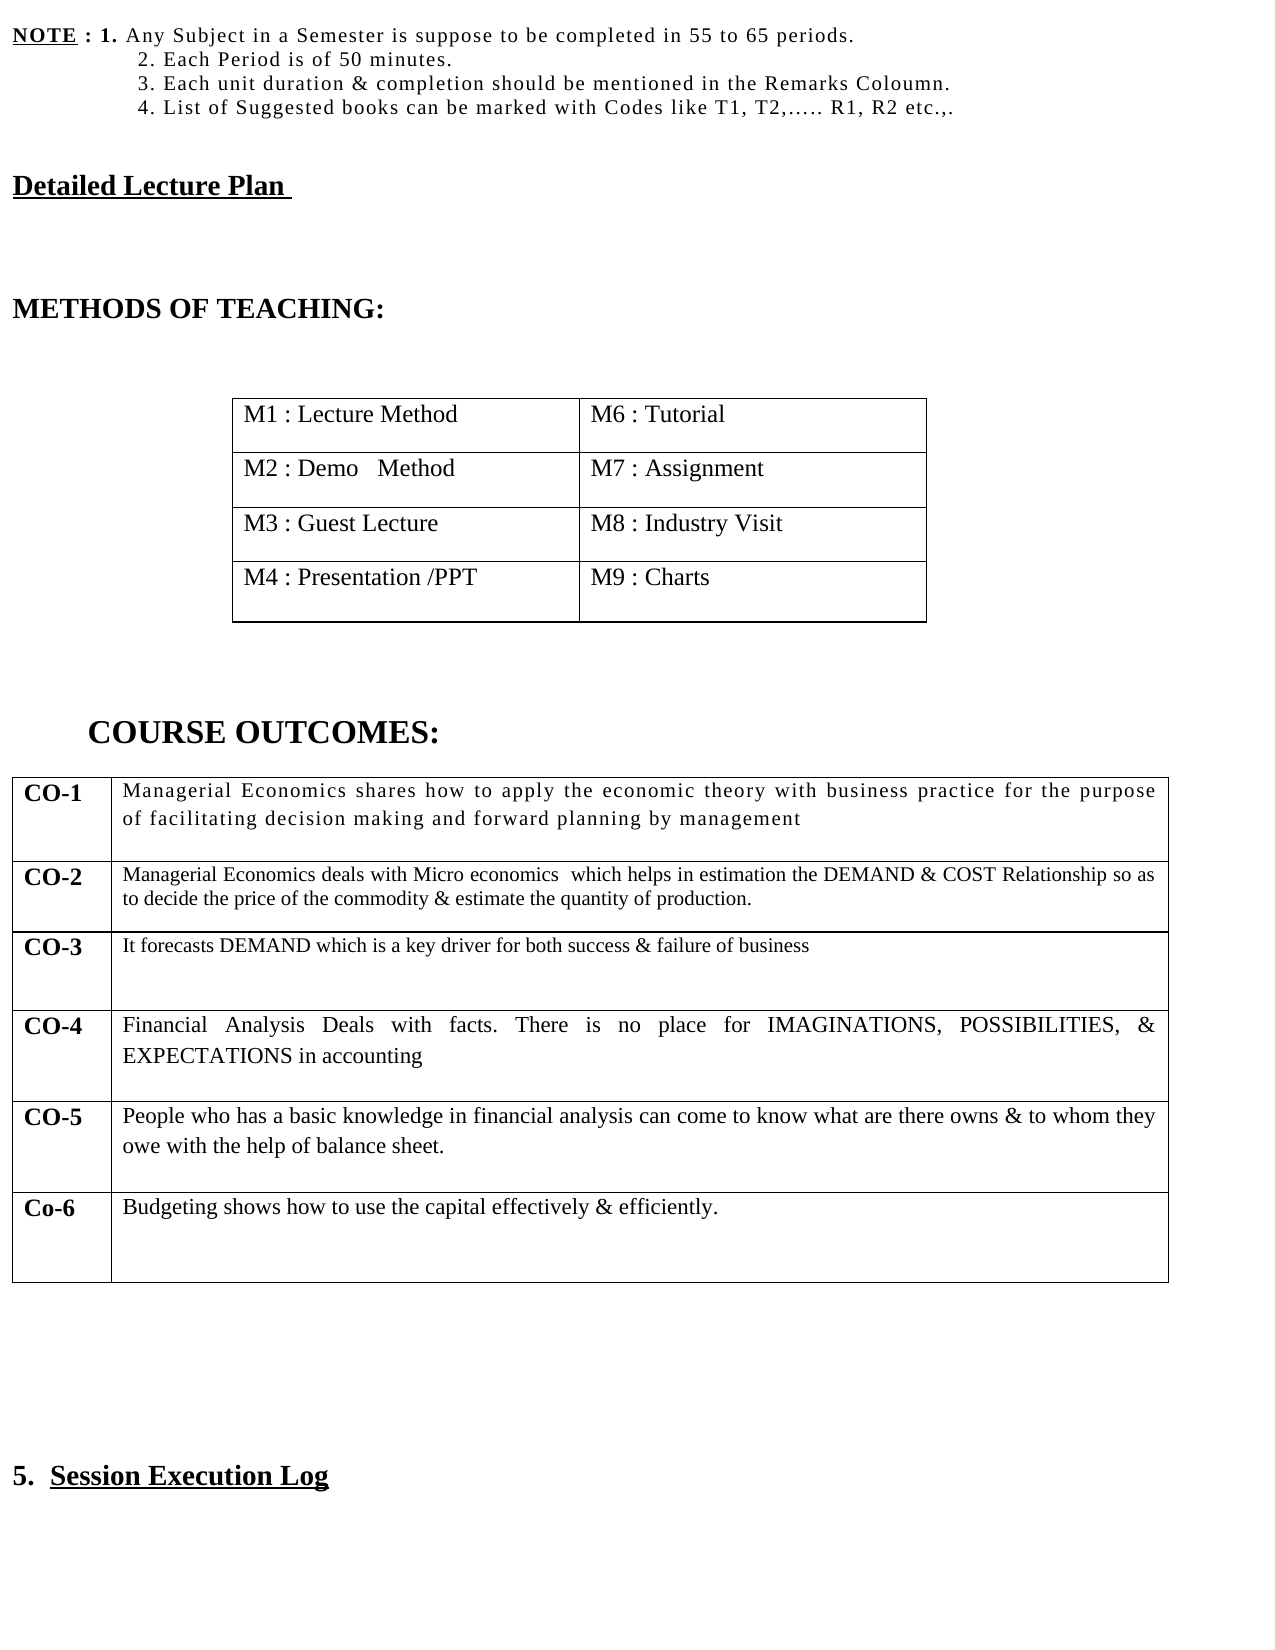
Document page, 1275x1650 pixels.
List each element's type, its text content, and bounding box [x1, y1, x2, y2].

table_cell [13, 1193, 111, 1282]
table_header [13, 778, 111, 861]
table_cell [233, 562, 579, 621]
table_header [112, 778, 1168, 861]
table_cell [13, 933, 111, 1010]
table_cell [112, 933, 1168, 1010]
text NOTE : 1. Any Subject in a Semester is suppose to be completed in 55 to 65 periods. [12, 23, 1146, 47]
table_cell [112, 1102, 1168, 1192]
list Session Execution Log [12, 1458, 1196, 1492]
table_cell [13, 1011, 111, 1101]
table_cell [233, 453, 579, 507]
text Detailed Lecture Plan [12, 168, 1196, 202]
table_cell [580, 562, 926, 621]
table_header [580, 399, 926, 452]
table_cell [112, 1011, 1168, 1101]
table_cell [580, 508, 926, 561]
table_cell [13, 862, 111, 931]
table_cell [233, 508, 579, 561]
text METHODS OF TEACHING: [12, 291, 1146, 325]
text 3. Each unit duration & completion should be mentioned in the Remarks Coloumn. [50, 71, 1146, 95]
text COURSE OUTCOMES: [87, 712, 1146, 751]
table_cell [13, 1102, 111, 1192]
text 2. Each Period is of 50 minutes. [50, 47, 1146, 71]
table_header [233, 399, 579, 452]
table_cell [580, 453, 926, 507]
text 4. List of Suggested books can be marked with Codes like T1, T2,….. R1, R2 etc.,. [50, 95, 1146, 119]
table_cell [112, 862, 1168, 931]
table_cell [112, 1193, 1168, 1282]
